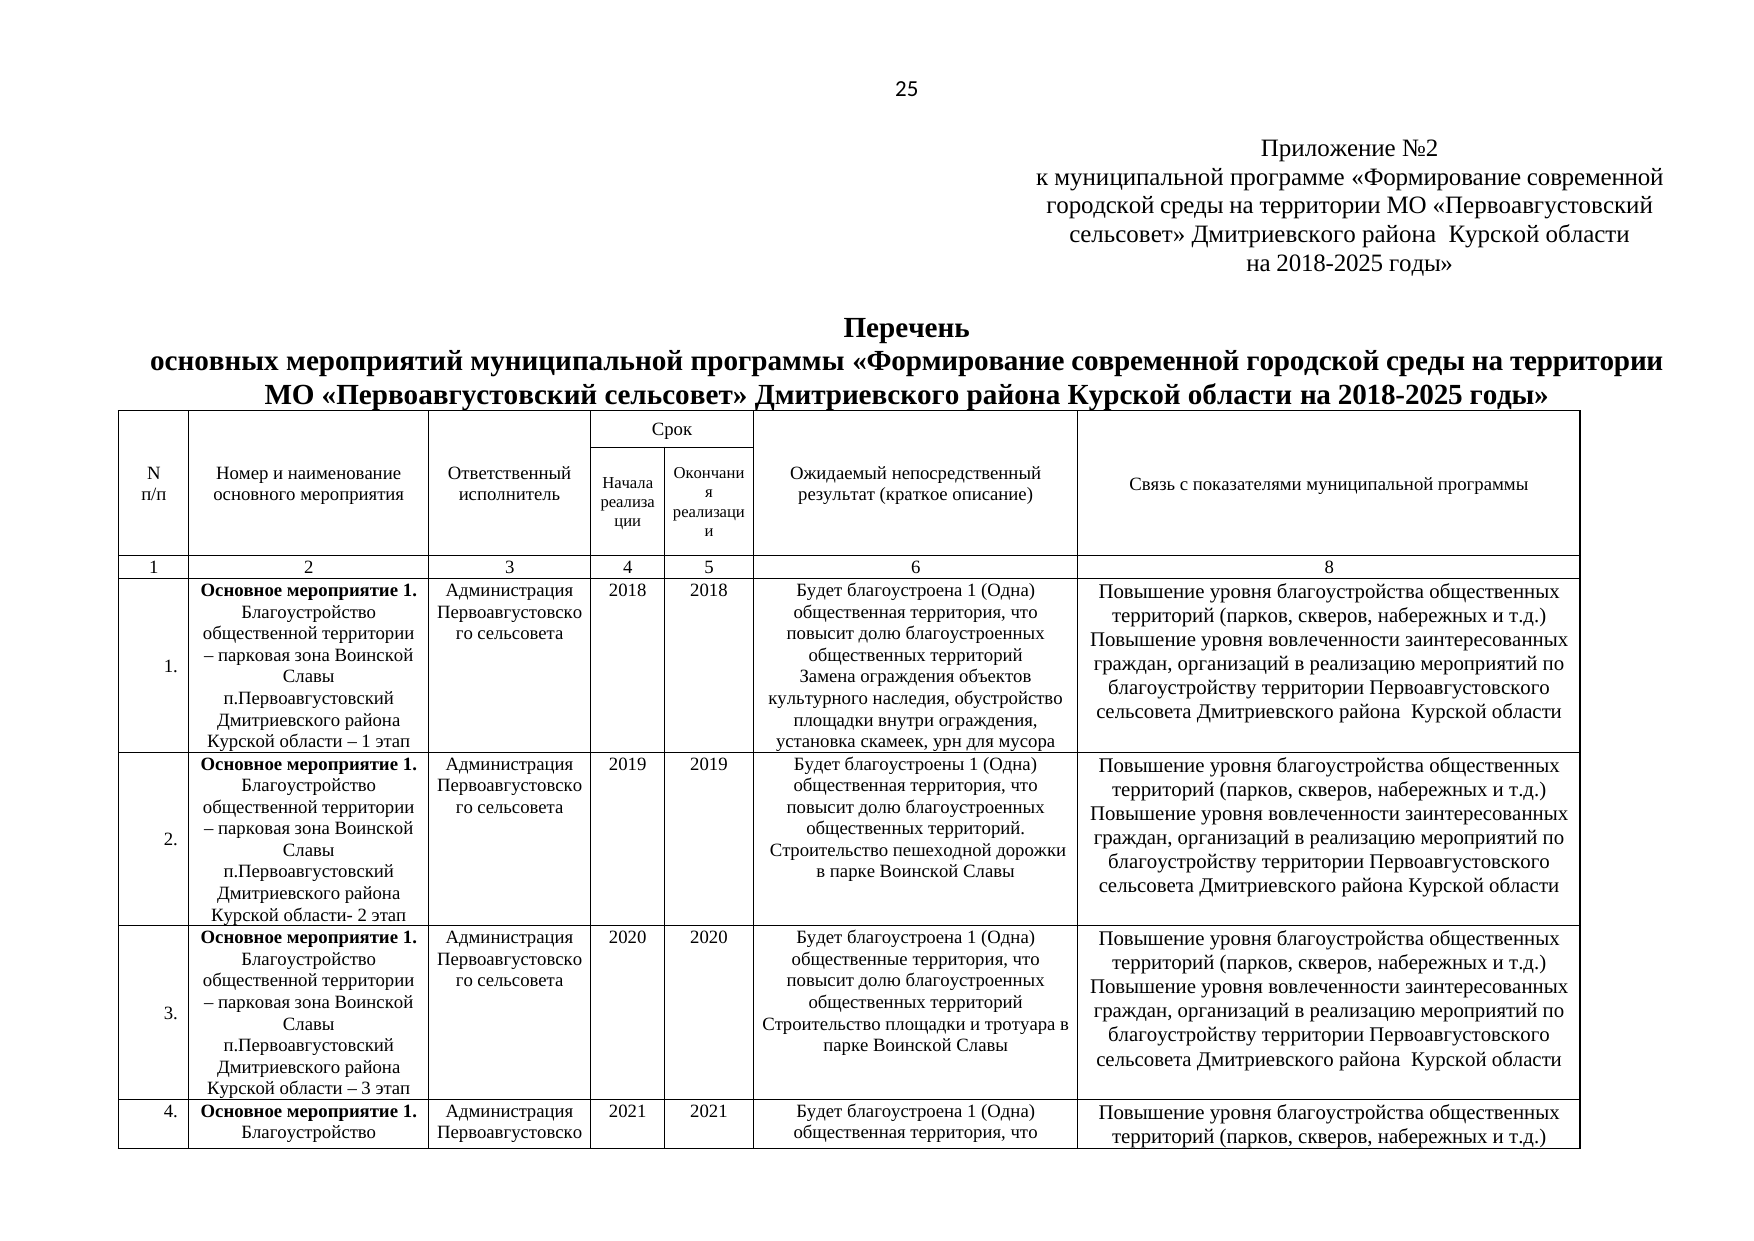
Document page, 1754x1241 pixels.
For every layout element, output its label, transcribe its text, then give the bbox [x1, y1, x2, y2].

table_cell Начала реализации [591, 448, 664, 555]
table_cell 4 [591, 556, 664, 578]
table_header N п/п [119, 411, 188, 555]
table_cell 2020 [591, 926, 664, 1099]
table_cell [119, 753, 188, 925]
table_header Ожидаемый непосредственный результат (краткое описание) [754, 411, 1077, 555]
table_cell 3. [119, 926, 188, 1099]
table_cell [429, 1100, 590, 1148]
text Приложение №2 [1004, 133, 1695, 162]
table_cell 1 [119, 556, 188, 578]
table_cell 4. [119, 1100, 188, 1148]
table_cell 2018 [591, 579, 664, 752]
table_cell 2 [189, 556, 428, 578]
table_cell Администрация Первоавгустовского сельсовета [429, 753, 590, 925]
table_cell Будет благоустроена 1 (Одна) общественные территория, что повысит долю благоустроенных общественных территорий Строительство площадки и тротуара в парке Воинской Славы [754, 926, 1077, 1099]
table_cell Основное мероприятие 1. Благоустройство общественной территории – парковая зона Воинской Славы п.Первоавгустовский Дмитриевского района Курской области – 1 этап [189, 579, 428, 752]
text Перечень [118, 310, 1695, 343]
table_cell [754, 1100, 1077, 1148]
table_cell 6 [754, 556, 1077, 578]
table_cell Основное мероприятие 1. Благоустройство общественной территории – парковая зона Воинской Славы п.Первоавгустовский Дмитриевского района Курской области- 2 этап [189, 753, 428, 925]
text к муниципальной программе «Формирование современной городской среды на территории МО «Первоавгустовский сельсовет» Дмитриевского района Курской области [1004, 162, 1695, 248]
table_cell 8 [1078, 556, 1579, 578]
table_cell 2019 [665, 753, 753, 925]
table_cell 2019 [591, 753, 664, 925]
table_header Номер и наименование основного мероприятия [189, 411, 428, 555]
table_cell 2018 [665, 579, 753, 752]
table_header Связь с показателями муниципальной программы [1078, 411, 1579, 555]
table_cell Основное мероприятие 1. Благоустройство общественной территории – парковая зона Воинской Славы п.Первоавгустовский Дмитриевского района Курской области – 3 этап [189, 926, 428, 1099]
text МО «Первоавгустовский сельсовет» Дмитриевского района Курской области на 2018-2025 годы» [118, 377, 1695, 410]
table_cell Администрация Первоавгустовского сельсовета [429, 579, 590, 752]
table_cell 3 [429, 556, 590, 578]
table_cell 2021 [591, 1100, 664, 1148]
table_cell 5 [665, 556, 753, 578]
text на 2018-2025 годы» [1004, 248, 1695, 277]
table_cell Окончания реализации [665, 448, 753, 555]
table_cell [119, 579, 188, 752]
table_cell Будет благоустроены 1 (Одна) общественная территория, что повысит долю благоустроенных общественных территорий. Строительство пешеходной дорожки в парке Воинской Славы [754, 753, 1077, 925]
table_cell Администрация Первоавгустовского сельсовета [429, 926, 590, 1099]
table_header Ответственный исполнитель [429, 411, 590, 555]
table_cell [1078, 1100, 1579, 1148]
table_cell 2021 [665, 1100, 753, 1148]
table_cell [189, 1100, 428, 1148]
table_cell Будет благоустроена 1 (Одна) общественная территория, что повысит долю благоустроенных общественных территорий Замена ограждения объектов культурного наследия, обустройство площадки внутри ограждения, установка скамеек, урн для мусора [754, 579, 1077, 752]
table_header Срок [591, 411, 753, 447]
text основных мероприятий муниципальной программы «Формирование современной городской среды на территории [118, 343, 1695, 377]
table_cell 2020 [665, 926, 753, 1099]
